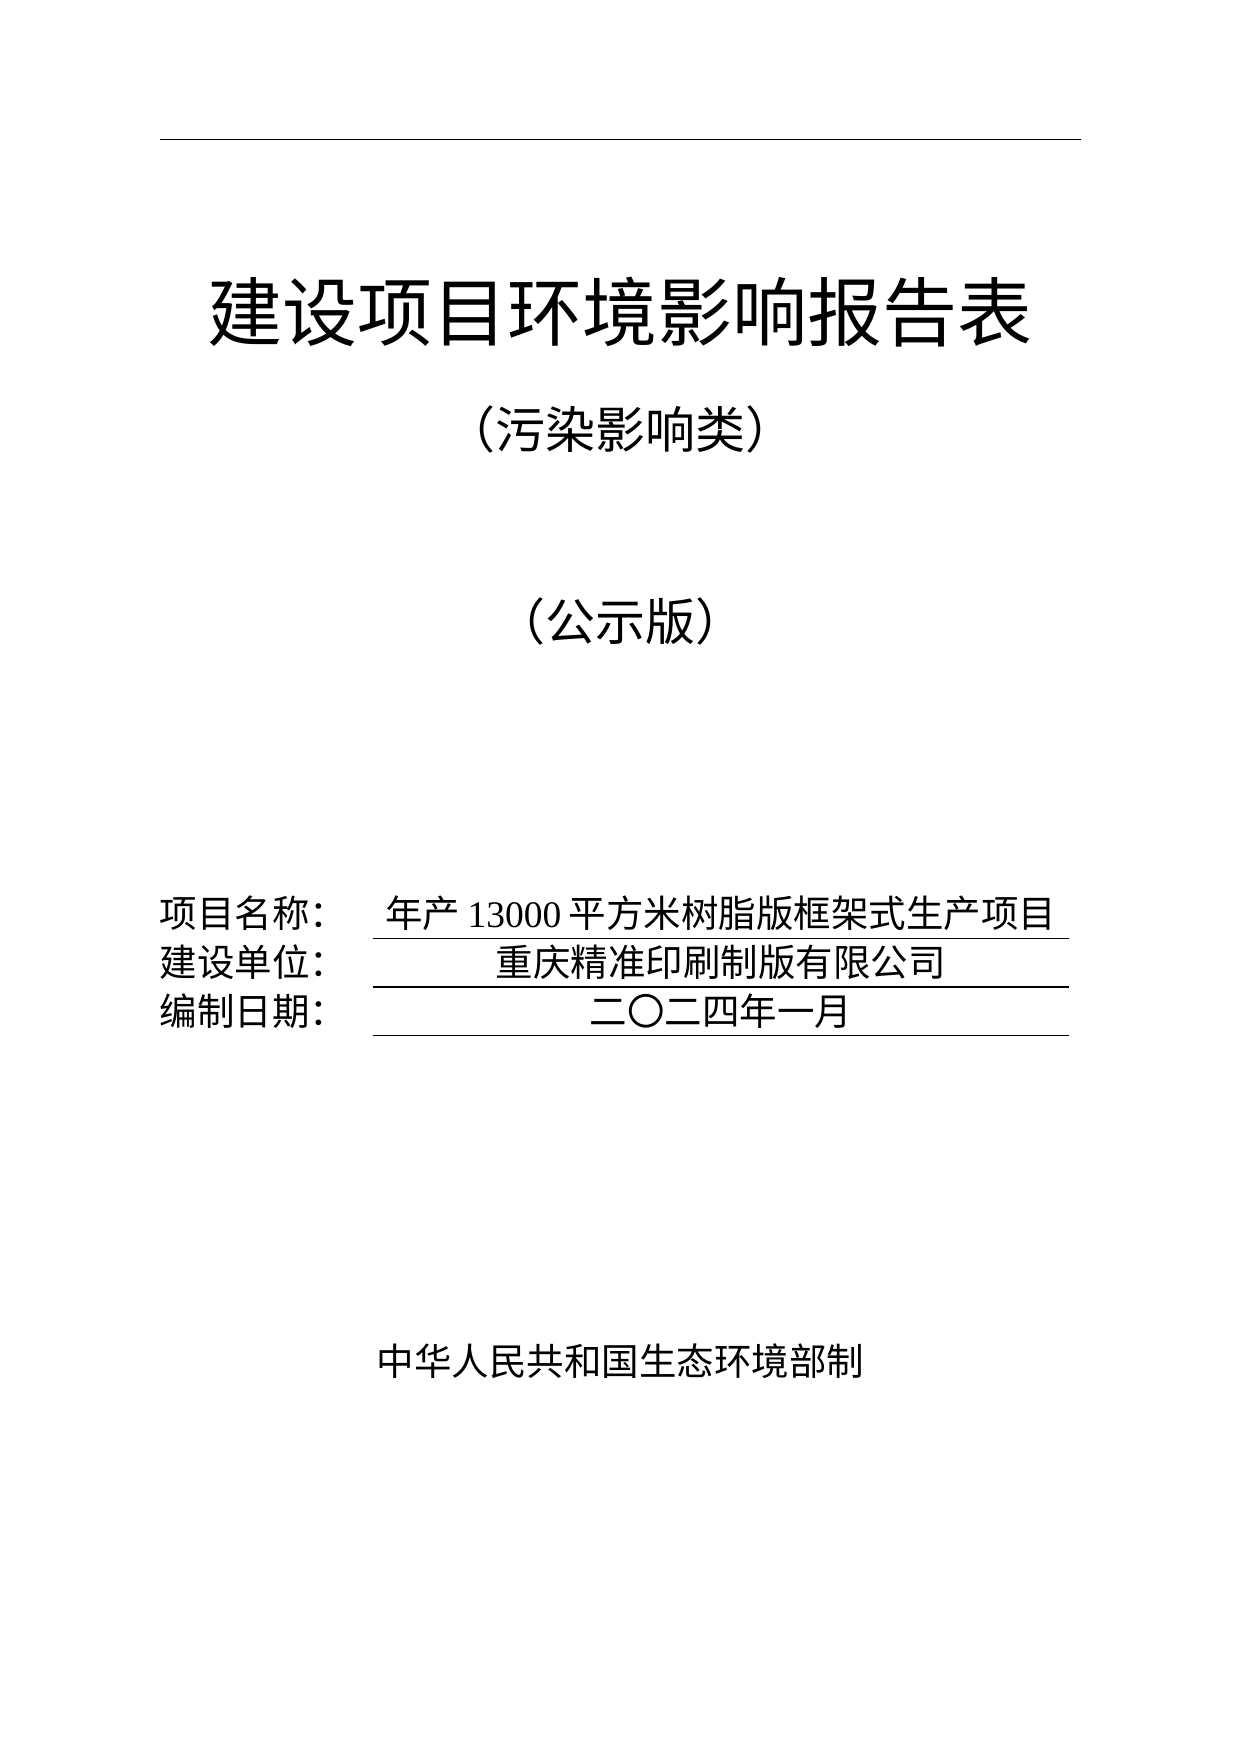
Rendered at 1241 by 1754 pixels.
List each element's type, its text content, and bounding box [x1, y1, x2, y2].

text 中华人民共和国生态环境部制 [159, 1331, 1081, 1386]
table_header 项目名称： [148, 890, 372, 937]
text 建设项目环境影响报告表 [159, 254, 1081, 362]
table_header 年产13000平方米树脂版框架式生产项目 [373, 890, 1068, 937]
table_cell 编制日期： [148, 986, 372, 1035]
text （污染影响类） [159, 410, 1081, 458]
table_cell 建设单位： [148, 938, 372, 986]
table_cell 二〇二四年一月 [373, 988, 1068, 1035]
text （公示版） [159, 602, 1081, 650]
table_cell 重庆精准印刷制版有限公司 [373, 939, 1068, 986]
